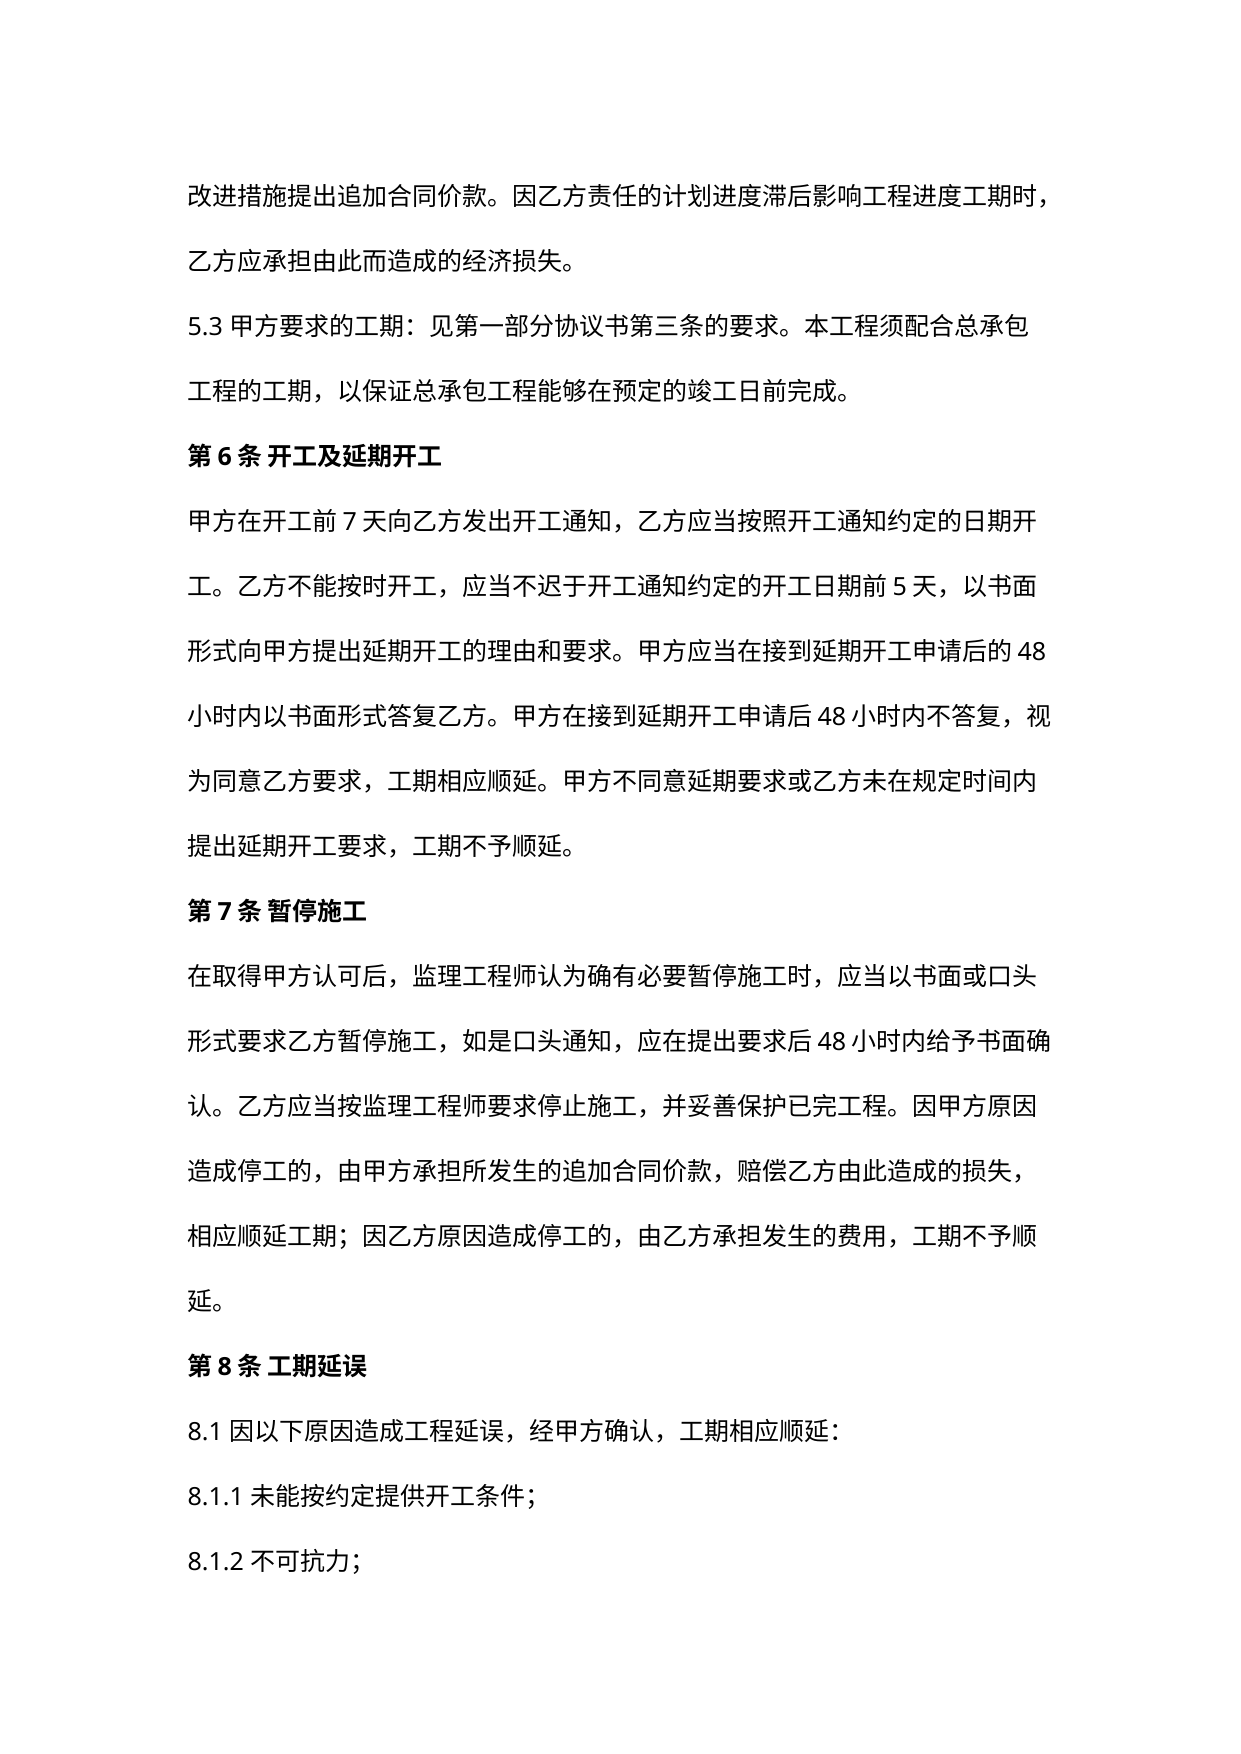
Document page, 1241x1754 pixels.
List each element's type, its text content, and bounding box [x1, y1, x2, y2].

subtitle 第8条 工期延误 [187, 1332, 1053, 1397]
text 8.1.2 不可抗力； [187, 1527, 1053, 1592]
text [187, 162, 1053, 292]
subtitle 第6条 开工及延期开工 [187, 422, 1053, 487]
text 8.1 因以下原因造成工程延误，经甲方确认，工期相应顺延： [187, 1397, 1053, 1462]
subtitle 第7条 暂停施工 [187, 877, 1053, 942]
text 8.1.1 未能按约定提供开工条件； [187, 1462, 1053, 1527]
text 在取得甲方认可后，监理工程师认为确有必要暂停施工时，应当以书面或口头形式要求乙方暂停施工，如是口头通知，应在提出要求后48小时内给予书面确认。乙方应当按监理工程师要求停止施工，并妥善保护已完工程。因甲方原因造成停工的，由甲方承担所发生的追加合同价款，赔偿乙方由此造成的损失，相应顺延工期；因乙方原因造成停工的，由乙方承担发生的费用，工期不予顺延。 [187, 942, 1053, 1332]
text 5.3 甲方要求的工期：见第一部分协议书第三条的要求。本工程须配合总承包工程的工期，以保证总承包工程能够在预定的竣工日前完成。 [187, 292, 1053, 422]
text 甲方在开工前7天向乙方发出开工通知，乙方应当按照开工通知约定的日期开工。乙方不能按时开工，应当不迟于开工通知约定的开工日期前5天，以书面形式向甲方提出延期开工的理由和要求。甲方应当在接到延期开工申请后的48小时内以书面形式答复乙方。甲方在接到延期开工申请后48小时内不答复，视为同意乙方要求，工期相应顺延。甲方不同意延期要求或乙方未在规定时间内提出延期开工要求，工期不予顺延。 [187, 487, 1053, 877]
